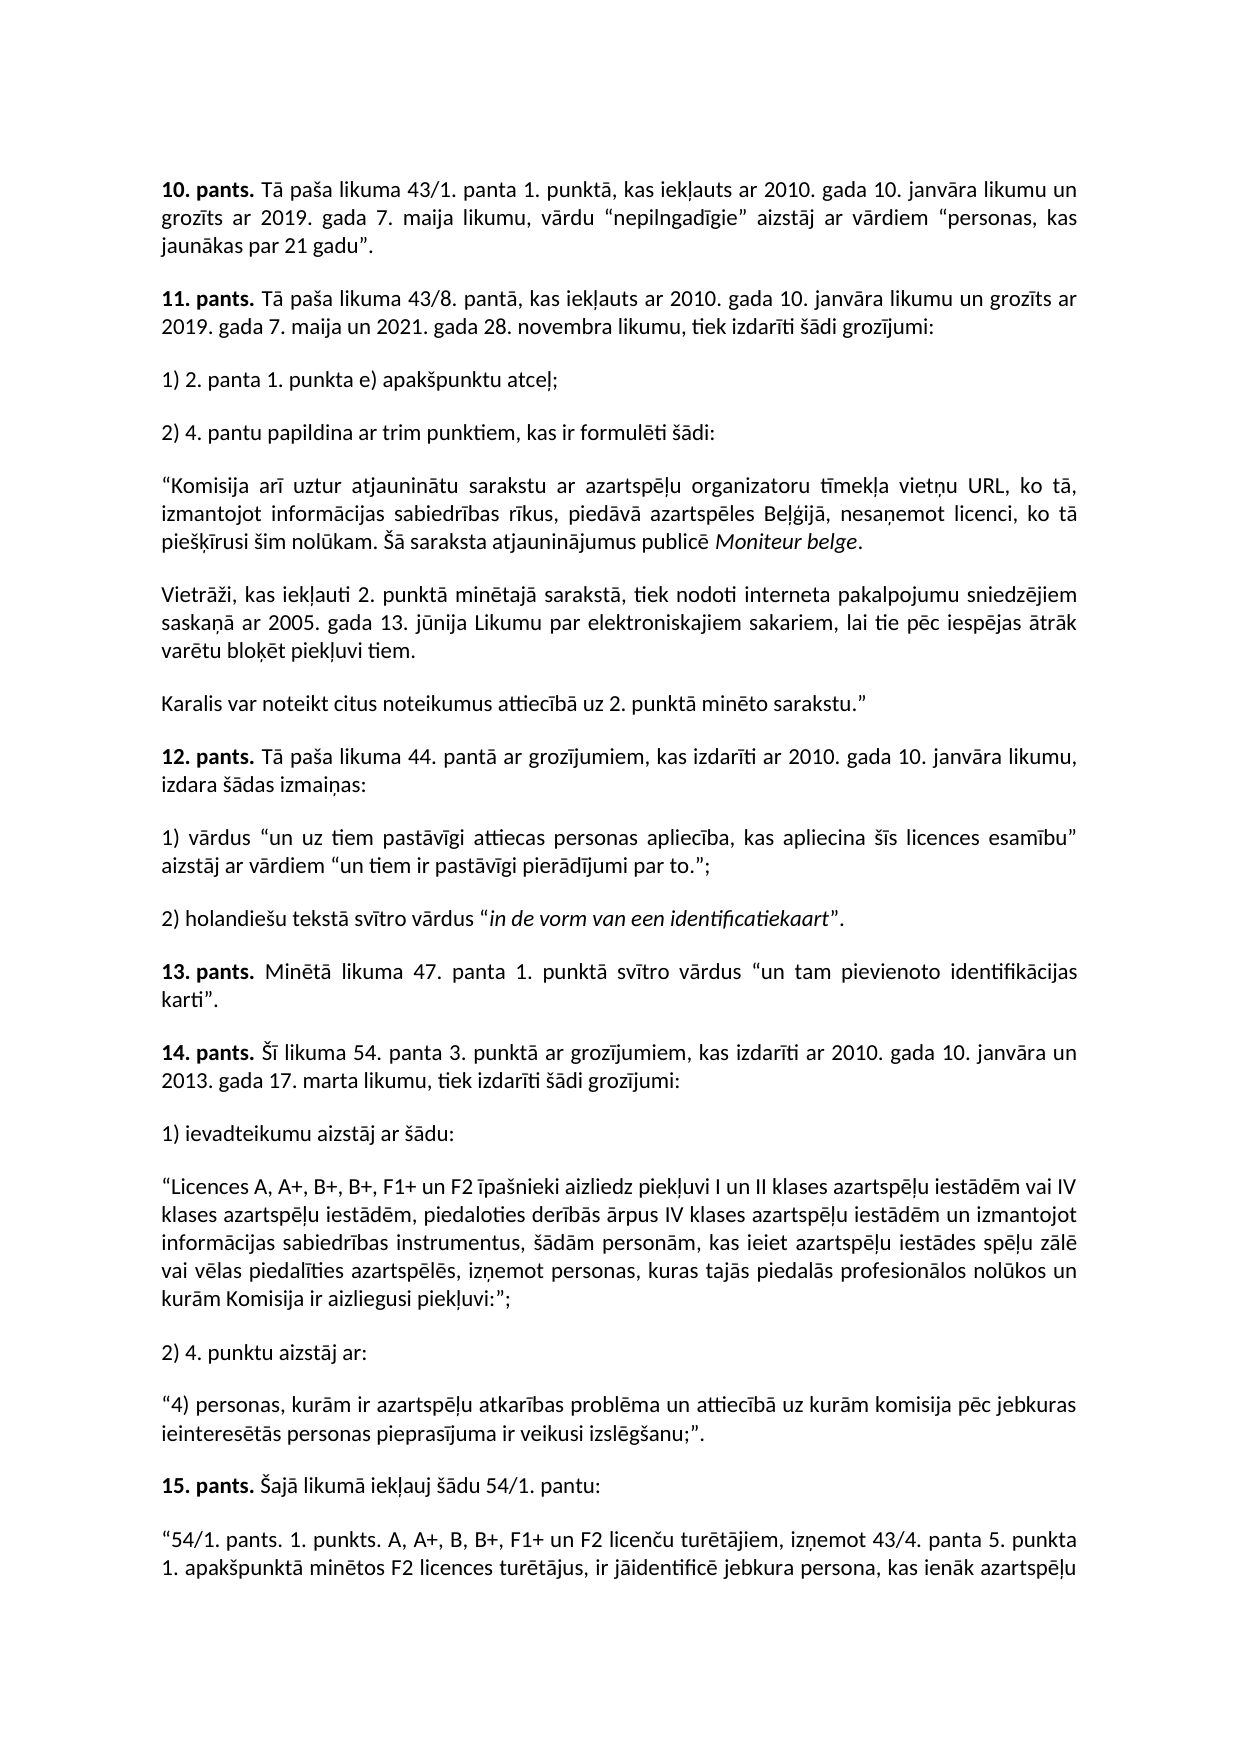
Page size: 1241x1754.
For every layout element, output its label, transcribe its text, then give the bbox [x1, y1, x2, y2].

table_cell 1) ievadteikumu aizstāj ar šādu: [150, 1095, 1090, 1147]
table_cell 1) 2. panta 1. punkta e) apakšpunktu atceļ; [150, 340, 1090, 393]
table_cell 1) vārdus “un uz tiem pastāvīgi attiecas personas apliecība, kas apliecina šīs licences esamību” aizstāj ar vārdiem “un tiem ir pastāvīgi pierādījumi par to.”; [150, 798, 1090, 879]
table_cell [150, 1500, 1090, 1581]
table_cell “4) personas, kurām ir azartspēļu atkarības problēma un attiecībā uz kurām komisija pēc jebkuras ieinteresētās personas pieprasījuma ir veikusi izslēgšanu;”. [150, 1366, 1090, 1447]
table_cell “Licences A, A+, B+, B+, F1+ un F2 īpašnieki aizliedz piekļuvi I un II klases azartspēļu iestādēm vai IV klases azartspēļu iestādēm, piedaloties derībās ārpus IV klases azartspēļu iestādēm un izmantojot informācijas sabiedrības instrumentus, šādām personām, kas ieiet azartspēļu iestādes spēļu zālē vai vēlas piedalīties azartspēlēs, izņemot personas, kuras tajās piedalās profesionālos nolūkos un kurām Komisija ir aizliegusi piekļuvi:”; [150, 1148, 1090, 1313]
table_cell Karalis var noteikt citus noteikumus attiecībā uz 2. punktā minēto sarakstu.” [150, 664, 1090, 717]
table_cell “Komisija arī uztur atjauninātu sarakstu ar azartspēļu organizatoru tīmekļa vietņu URL, ko tā, izmantojot informācijas sabiedrības rīkus, piedāvā azartspēles Beļģijā, nesaņemot licenci, ko tā piešķīrusi šim nolūkam. Šā saraksta atjauninājumus publicē Moniteur belge. [150, 446, 1090, 555]
table_cell 14. pants. Šī likuma 54. panta 3. punktā ar grozījumiem, kas izdarīti ar 2010. gada 10. janvāra un 2013. gada 17. marta likumu, tiek izdarīti šādi grozījumi: [150, 1014, 1090, 1094]
table_cell 2) holandiešu tekstā svītro vārdus “in de vorm van een identificatiekaart”. [150, 879, 1090, 932]
table_cell 11. pants. Tā paša likuma 43/8. pantā, kas iekļauts ar 2010. gada 10. janvāra likumu un grozīts ar 2019. gada 7. maija un 2021. gada 28. novembra likumu, tiek izdarīti šādi grozījumi: [150, 259, 1090, 340]
table_cell 13. pants. Minētā likuma 47. panta 1. punktā svītro vārdus “un tam pievienoto identifikācijas karti”. [150, 933, 1090, 1013]
table_cell 12. pants. Tā paša likuma 44. pantā ar grozījumiem, kas izdarīti ar 2010. gada 10. janvāra likumu, izdara šādas izmaiņas: [150, 717, 1090, 798]
table_cell 2) 4. pantu papildina ar trim punktiem, kas ir formulēti šādi: [150, 393, 1090, 446]
table_cell 10. pants. Tā paša likuma 43/1. panta 1. punktā, kas iekļauts ar 2010. gada 10. janvāra likumu un grozīts ar 2019. gada 7. maija likumu, vārdu “nepilngadīgie” aizstāj ar vārdiem “personas, kas jaunākas par 21 gadu”. [150, 150, 1090, 259]
table_cell 15. pants. Šajā likumā iekļauj šādu 54/1. pantu: [150, 1447, 1090, 1500]
table_cell 2) 4. punktu aizstāj ar: [150, 1313, 1090, 1366]
table_cell Vietrāži, kas iekļauti 2. punktā minētajā sarakstā, tiek nodoti interneta pakalpojumu sniedzējiem saskaņā ar 2005. gada 13. jūnija Likumu par elektroniskajiem sakariem, lai tie pēc iespējas ātrāk varētu bloķēt piekļuvi tiem. [150, 555, 1090, 664]
